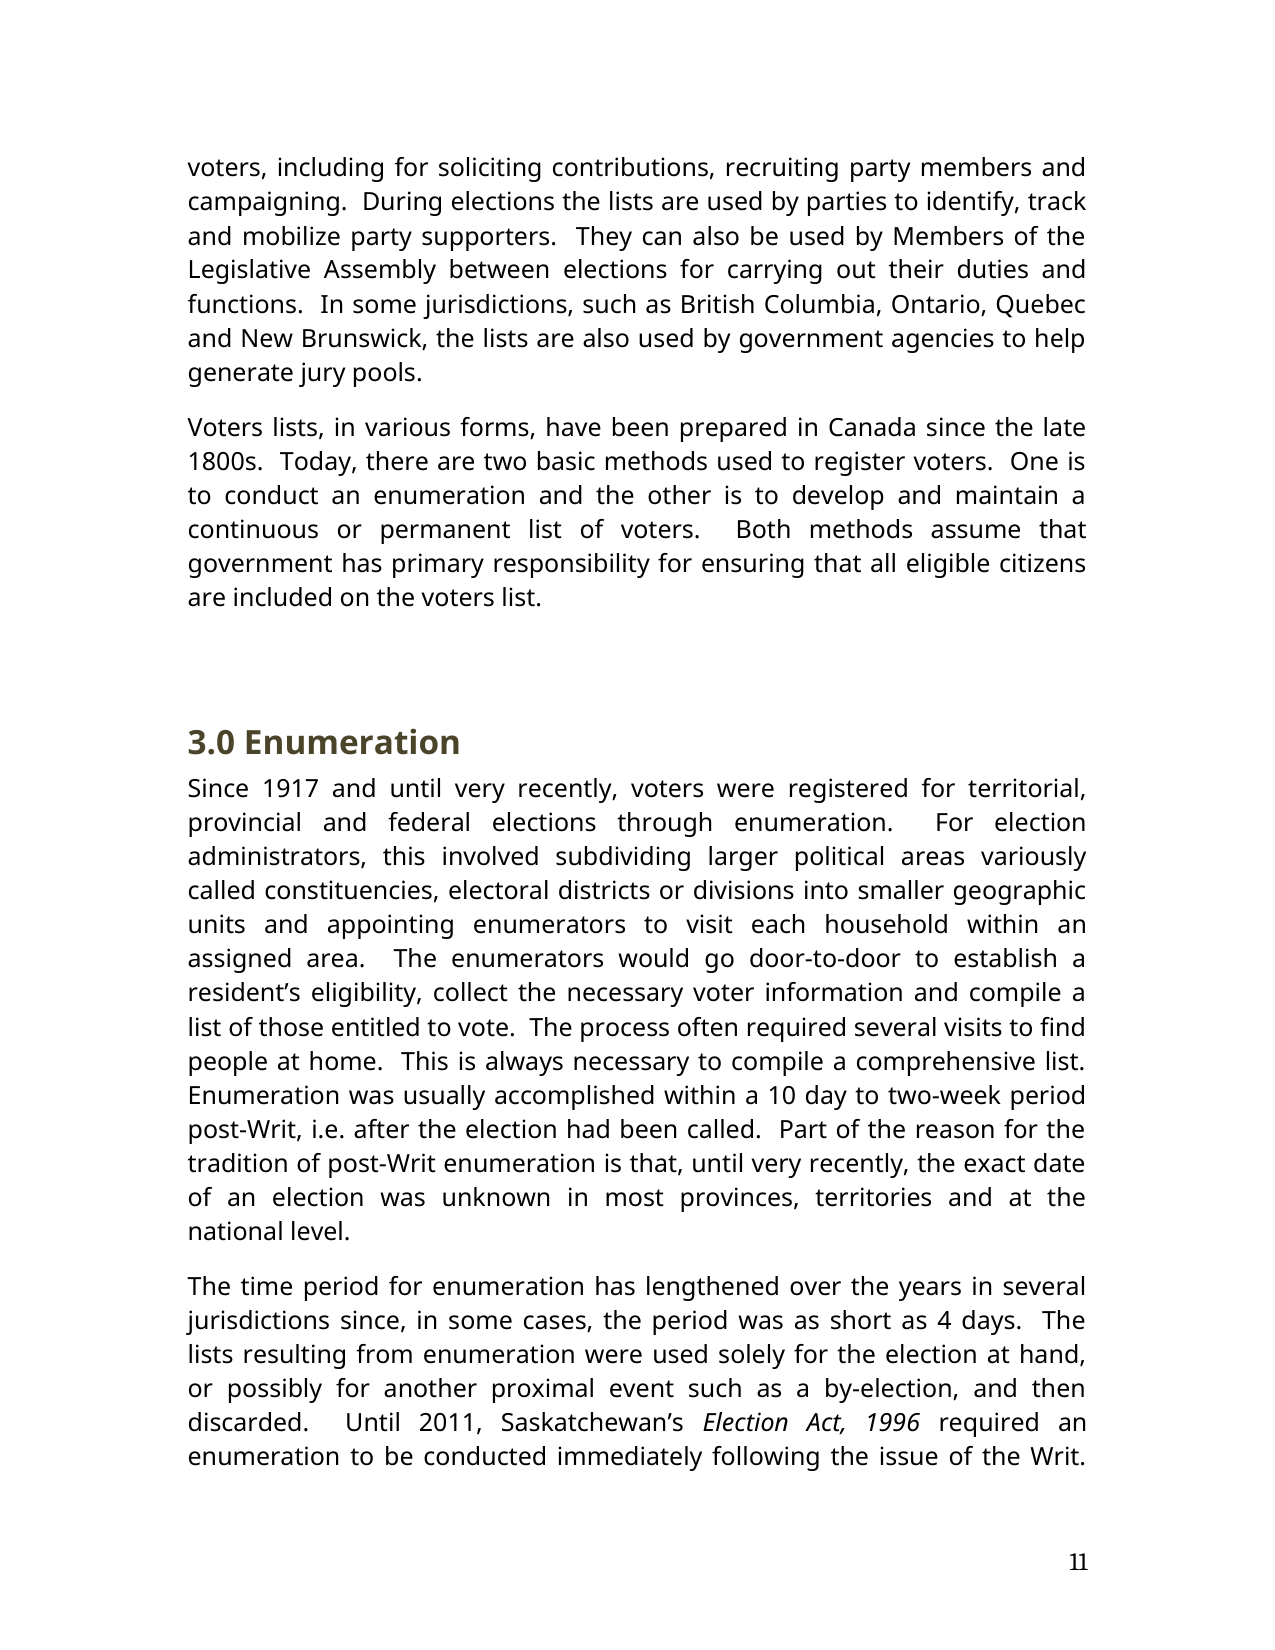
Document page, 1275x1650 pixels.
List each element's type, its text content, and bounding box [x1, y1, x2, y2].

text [187, 1268, 1087, 1473]
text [187, 150, 1087, 388]
subtitle 3.0 Enumeration [187, 718, 1087, 764]
text Voters lists, in various forms, have been prepared in Canada since the late 1800s. Today, there are two basic methods used to register voters. One is to conduct an enumeration and the other is to develop and maintain a continuous or permanent list of voters. Both methods assume that government has primary responsibility for ensuring that all eligible citizens are included on the voters list. [187, 409, 1087, 614]
text Since 1917 and until very recently, voters were registered for territorial, provincial and federal elections through enumeration. For election administrators, this involved subdividing larger political areas variously called constituencies, electoral districts or divisions into smaller geographic units and appointing enumerators to visit each household within an assigned area. The enumerators would go door-to-door to establish a resident’s eligibility, collect the necessary voter information and compile a list of those entitled to vote. The process often required several visits to find people at home. This is always necessary to compile a comprehensive list. Enumeration was usually accomplished within a 10 day to two-week period post-Writ, i.e. after the election had been called. Part of the reason for the tradition of post-Writ enumeration is that, until very recently, the exact date of an election was unknown in most provinces, territories and at the national level. [187, 771, 1087, 1248]
